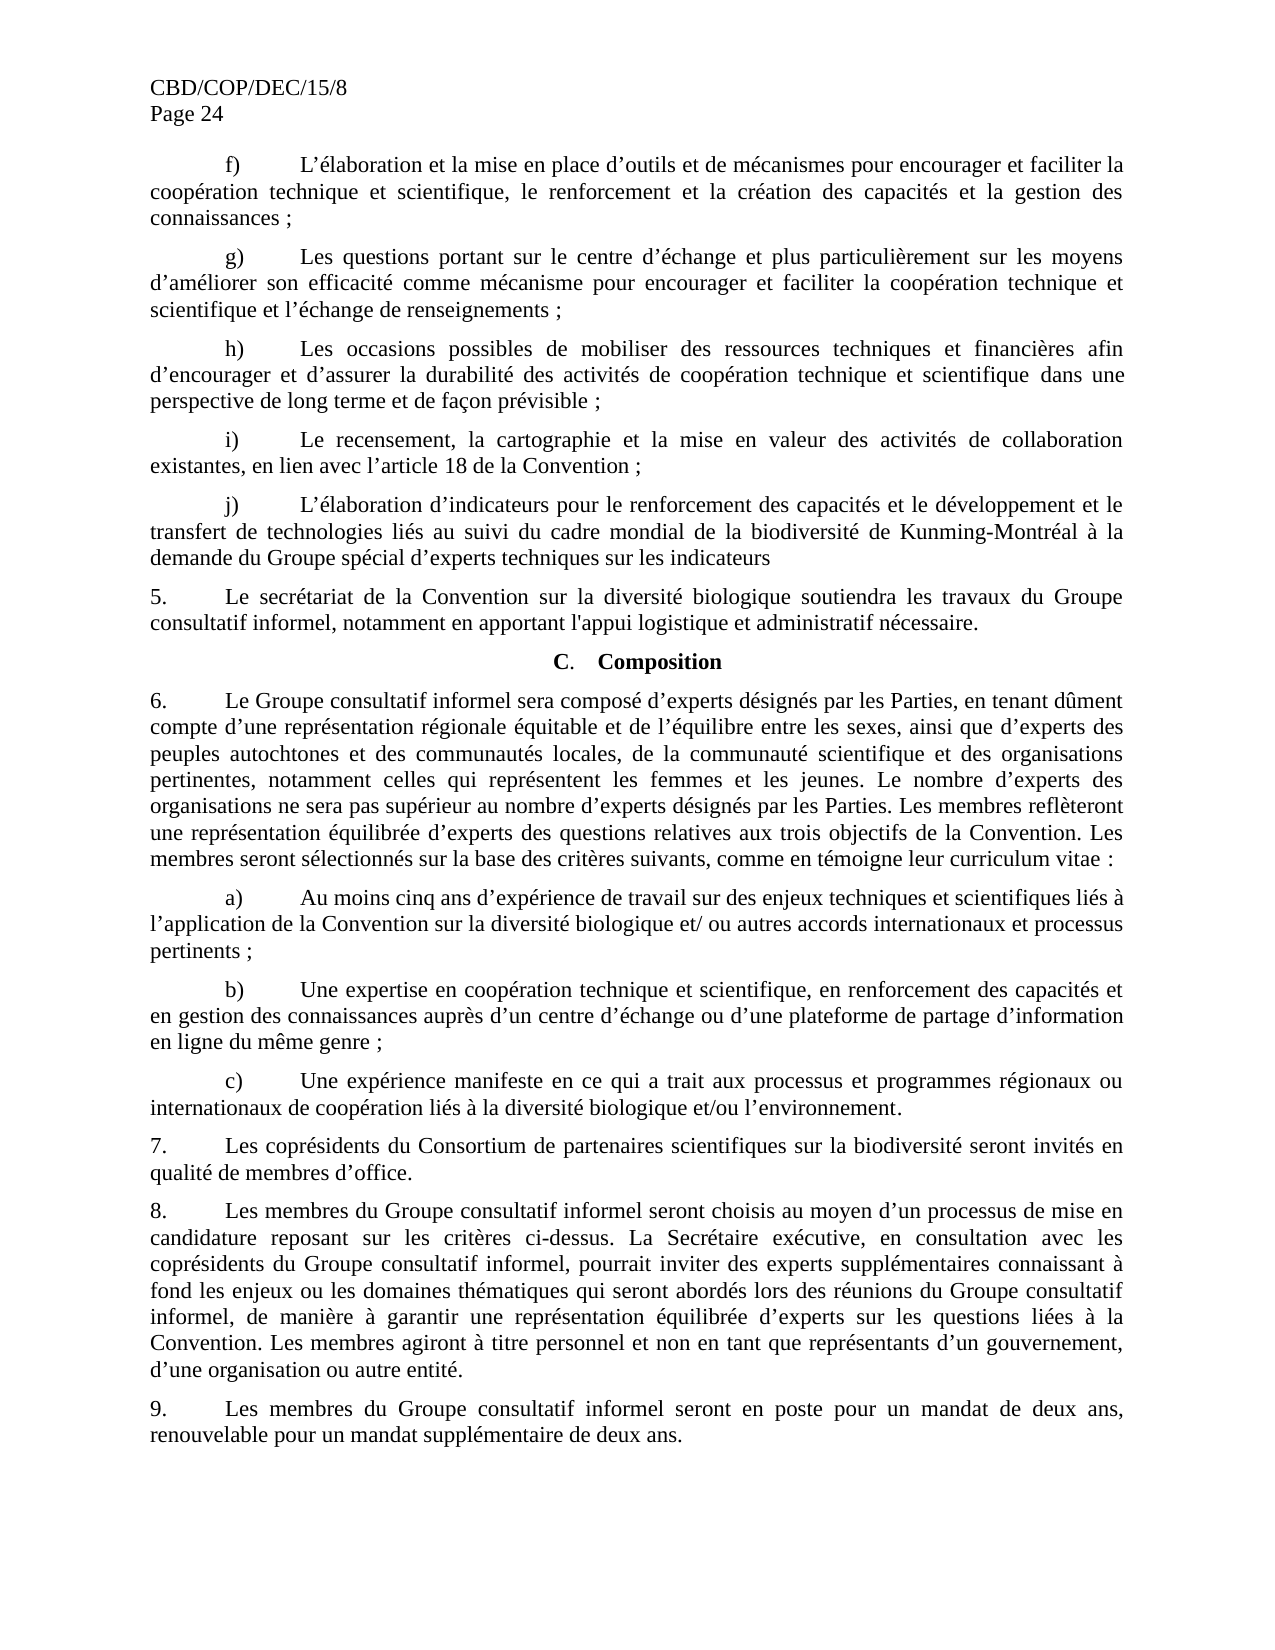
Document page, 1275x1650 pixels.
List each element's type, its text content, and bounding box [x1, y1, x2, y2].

text C. Composition [150, 648, 1125, 674]
list Les questions portant sur le centre d’échange et plus particulièrement sur les moyens d’améliorer son efficacité comme mécanisme pour encourager et faciliter la coopération technique et scientifique et l’échange de renseignements ; [150, 243, 1125, 322]
list Le Groupe consultatif informel sera composé d’experts désignés par les Parties, en tenant dûment compte d’une représentation régionale équitable et de l’équilibre entre les sexes, ainsi que d’experts des peuples autochtones et des communautés locales, de la communauté scientifique et des organisations pertinentes, notamment celles qui représentent les femmes et les jeunes. Le nombre d’experts des organisations ne sera pas supérieur au nombre d’experts désignés par les Parties. Les membres reflèteront une représentation équilibrée d’experts des questions relatives aux trois objectifs de la Convention. Les membres seront sélectionnés sur la base des critères suivants, comme en témoigne leur curriculum vitae : [150, 687, 1125, 872]
list Une expertise en coopération technique et scientifique, en renforcement des capacités et en gestion des connaissances auprès d’un centre d’échange ou d’une plateforme de partage d’information en ligne du même genre ; [150, 976, 1125, 1055]
list Les coprésidents du Consortium de partenaires scientifiques sur la biodiversité seront invités en qualité de membres d’office. [150, 1132, 1125, 1185]
list Le secrétariat de la Convention sur la diversité biologique soutiendra les travaux du Groupe consultatif informel, notamment en apportant l'appui logistique et administratif nécessaire. [150, 583, 1125, 636]
list Les membres du Groupe consultatif informel seront choisis au moyen d’un processus de mise en candidature reposant sur les critères ci-dessus. La Secrétaire exécutive, en consultation avec les coprésidents du Groupe consultatif informel, pourrait inviter des experts supplémentaires connaissant à fond les enjeux ou les domaines thématiques qui seront abordés lors des réunions du Groupe consultatif informel, de manière à garantir une représentation équilibrée d’experts sur les questions liées à la Convention. Les membres agiront à titre personnel et non en tant que représentants d’un gouvernement, d’une organisation ou autre entité. [150, 1198, 1125, 1382]
list Au moins cinq ans d’expérience de travail sur des enjeux techniques et scientifiques liés à l’application de la Convention sur la diversité biologique et/ ou autres accords internationaux et processus pertinents ; [150, 884, 1125, 963]
list L’élaboration d’indicateurs pour le renforcement des capacités et le développement et le transfert de technologies liés au suivi du cadre mondial de la biodiversité de Kunming-Montréal à la demande du Groupe spécial d’experts techniques sur les indicateurs [150, 491, 1125, 571]
list Les occasions possibles de mobiliser des ressources techniques et financières afin d’encourager et d’assurer la durabilité des activités de coopération technique et scientifique dans une perspective de long terme et de façon prévisible ; [150, 335, 1125, 414]
list Une expérience manifeste en ce qui a trait aux processus et programmes régionaux ou internationaux de coopération liés à la diversité biologique et/ou l’environnement. [150, 1067, 1125, 1120]
list Les membres du Groupe consultatif informel seront en poste pour un mandat de deux ans, renouvelable pour un mandat supplémentaire de deux ans. [150, 1394, 1125, 1447]
list L’élaboration et la mise en place d’outils et de mécanismes pour encourager et faciliter la coopération technique et scientifique, le renforcement et la création des capacités et la gestion des connaissances ; [150, 152, 1125, 231]
list Le recensement, la cartographie et la mise en valeur des activités de collaboration existantes, en lien avec l’article 18 de la Convention ; [150, 426, 1125, 479]
